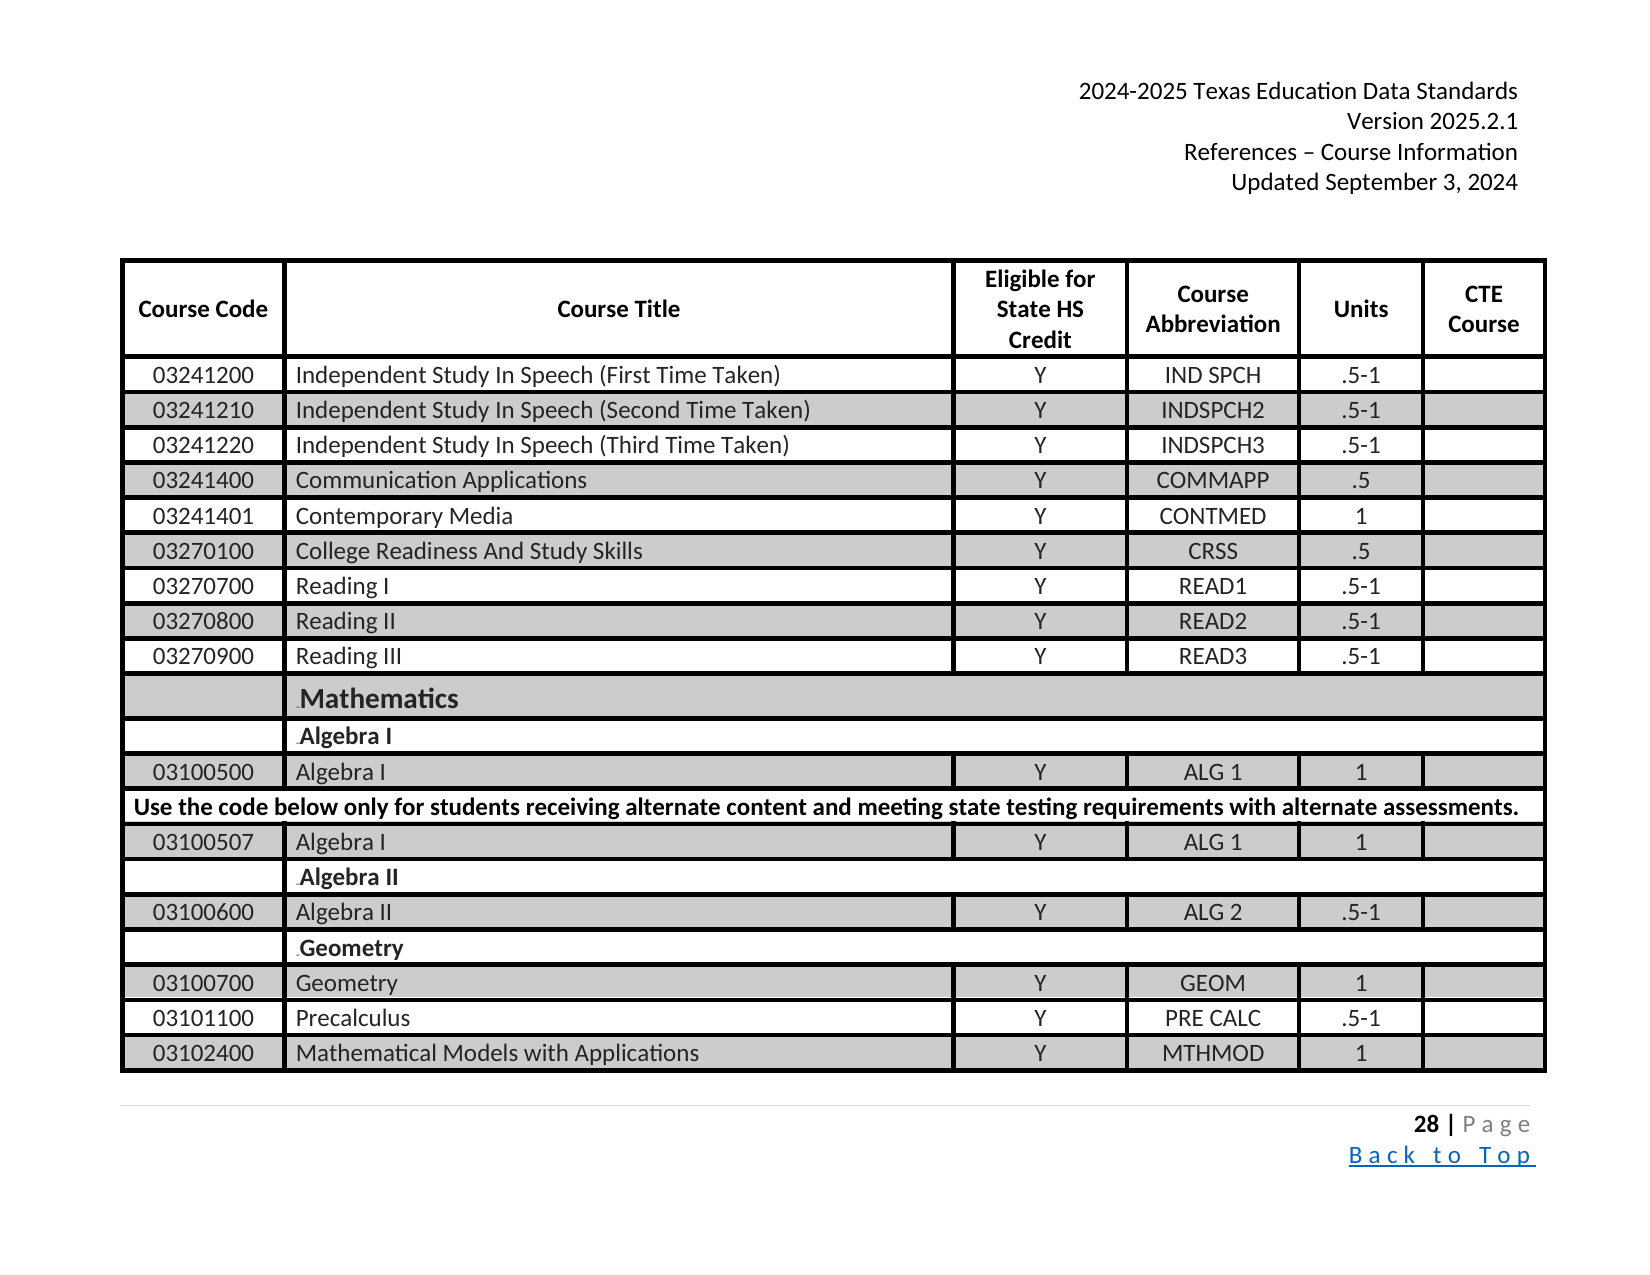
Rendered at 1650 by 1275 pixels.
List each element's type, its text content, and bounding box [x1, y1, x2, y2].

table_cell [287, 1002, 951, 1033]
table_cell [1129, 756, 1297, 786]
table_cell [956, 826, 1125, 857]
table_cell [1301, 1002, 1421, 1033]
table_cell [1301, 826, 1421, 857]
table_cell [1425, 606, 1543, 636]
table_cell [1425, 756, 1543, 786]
table_cell Independent Study In Speech (Third Time Taken) [287, 430, 951, 460]
table_cell CONTMED [1129, 500, 1297, 530]
table_cell Independent Study In Speech (First Time Taken) [287, 359, 951, 389]
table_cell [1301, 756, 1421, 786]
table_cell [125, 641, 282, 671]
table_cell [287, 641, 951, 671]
table_cell 03241401 [125, 500, 282, 530]
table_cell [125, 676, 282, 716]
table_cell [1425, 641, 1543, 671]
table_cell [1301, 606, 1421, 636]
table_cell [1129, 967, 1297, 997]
table_cell [1425, 430, 1543, 460]
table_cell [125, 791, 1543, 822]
table_header Units [1301, 263, 1421, 354]
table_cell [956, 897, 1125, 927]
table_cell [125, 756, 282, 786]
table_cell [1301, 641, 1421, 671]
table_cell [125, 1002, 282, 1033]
table_cell INDSPCH2 [1129, 394, 1297, 425]
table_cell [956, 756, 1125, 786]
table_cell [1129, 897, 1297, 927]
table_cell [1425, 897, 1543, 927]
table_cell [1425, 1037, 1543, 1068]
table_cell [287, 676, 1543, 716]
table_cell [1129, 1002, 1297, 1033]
table_cell INDSPCH3 [1129, 430, 1297, 460]
table_header CTE Course [1425, 263, 1543, 354]
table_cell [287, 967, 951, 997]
table_cell Contemporary Media [287, 500, 951, 530]
table_cell IND SPCH [1129, 359, 1297, 389]
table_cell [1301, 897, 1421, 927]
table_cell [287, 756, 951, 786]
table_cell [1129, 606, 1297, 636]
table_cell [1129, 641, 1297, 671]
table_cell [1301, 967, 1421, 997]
table_cell [1425, 394, 1543, 425]
table_header Eligible for State HS Credit [956, 263, 1125, 354]
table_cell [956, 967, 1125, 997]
table_cell .5 [1301, 535, 1421, 566]
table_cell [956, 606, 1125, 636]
table_cell Independent Study In Speech (Second Time Taken) [287, 394, 951, 425]
table_header Course Title [287, 263, 951, 354]
table_cell 1 [1301, 500, 1421, 530]
table_cell .5-1 [1301, 430, 1421, 460]
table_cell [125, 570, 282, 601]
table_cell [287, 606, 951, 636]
table_cell [1425, 359, 1543, 389]
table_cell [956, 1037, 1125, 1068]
table_cell Y [956, 465, 1125, 495]
table_cell CRSS [1129, 535, 1297, 566]
table_cell College Readiness And Study Skills [287, 535, 951, 566]
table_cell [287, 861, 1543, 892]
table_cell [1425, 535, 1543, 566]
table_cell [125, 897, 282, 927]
table_cell [1425, 500, 1543, 530]
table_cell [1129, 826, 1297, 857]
table_cell Y [956, 394, 1125, 425]
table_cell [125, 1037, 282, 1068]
table_cell COMMAPP [1129, 465, 1297, 495]
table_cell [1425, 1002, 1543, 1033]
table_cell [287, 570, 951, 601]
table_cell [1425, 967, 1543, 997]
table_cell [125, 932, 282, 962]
table_cell 03241220 [125, 430, 282, 460]
table_cell .5-1 [1301, 359, 1421, 389]
table_cell 03241400 [125, 465, 282, 495]
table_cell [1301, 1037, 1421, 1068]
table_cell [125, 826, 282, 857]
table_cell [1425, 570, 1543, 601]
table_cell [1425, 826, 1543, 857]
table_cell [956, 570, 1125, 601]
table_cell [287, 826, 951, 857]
table_cell Y [956, 535, 1125, 566]
table_cell 03241200 [125, 359, 282, 389]
table_cell 03241210 [125, 394, 282, 425]
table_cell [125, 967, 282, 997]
table_cell Y [956, 359, 1125, 389]
table_header Course Abbreviation [1129, 263, 1297, 354]
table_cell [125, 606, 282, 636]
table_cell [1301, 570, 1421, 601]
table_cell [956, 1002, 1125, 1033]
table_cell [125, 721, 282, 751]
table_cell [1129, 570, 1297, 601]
table_cell .5-1 [1301, 394, 1421, 425]
table_cell Communication Applications [287, 465, 951, 495]
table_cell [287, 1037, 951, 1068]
table_cell Y [956, 430, 1125, 460]
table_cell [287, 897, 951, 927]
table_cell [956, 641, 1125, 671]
table_header Course Code [125, 263, 282, 354]
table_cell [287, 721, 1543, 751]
table_cell Y [956, 500, 1125, 530]
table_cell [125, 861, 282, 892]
table_cell 03270100 [125, 535, 282, 566]
table_cell .5 [1301, 465, 1421, 495]
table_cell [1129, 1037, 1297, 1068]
table_cell [1425, 465, 1543, 495]
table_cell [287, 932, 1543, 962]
